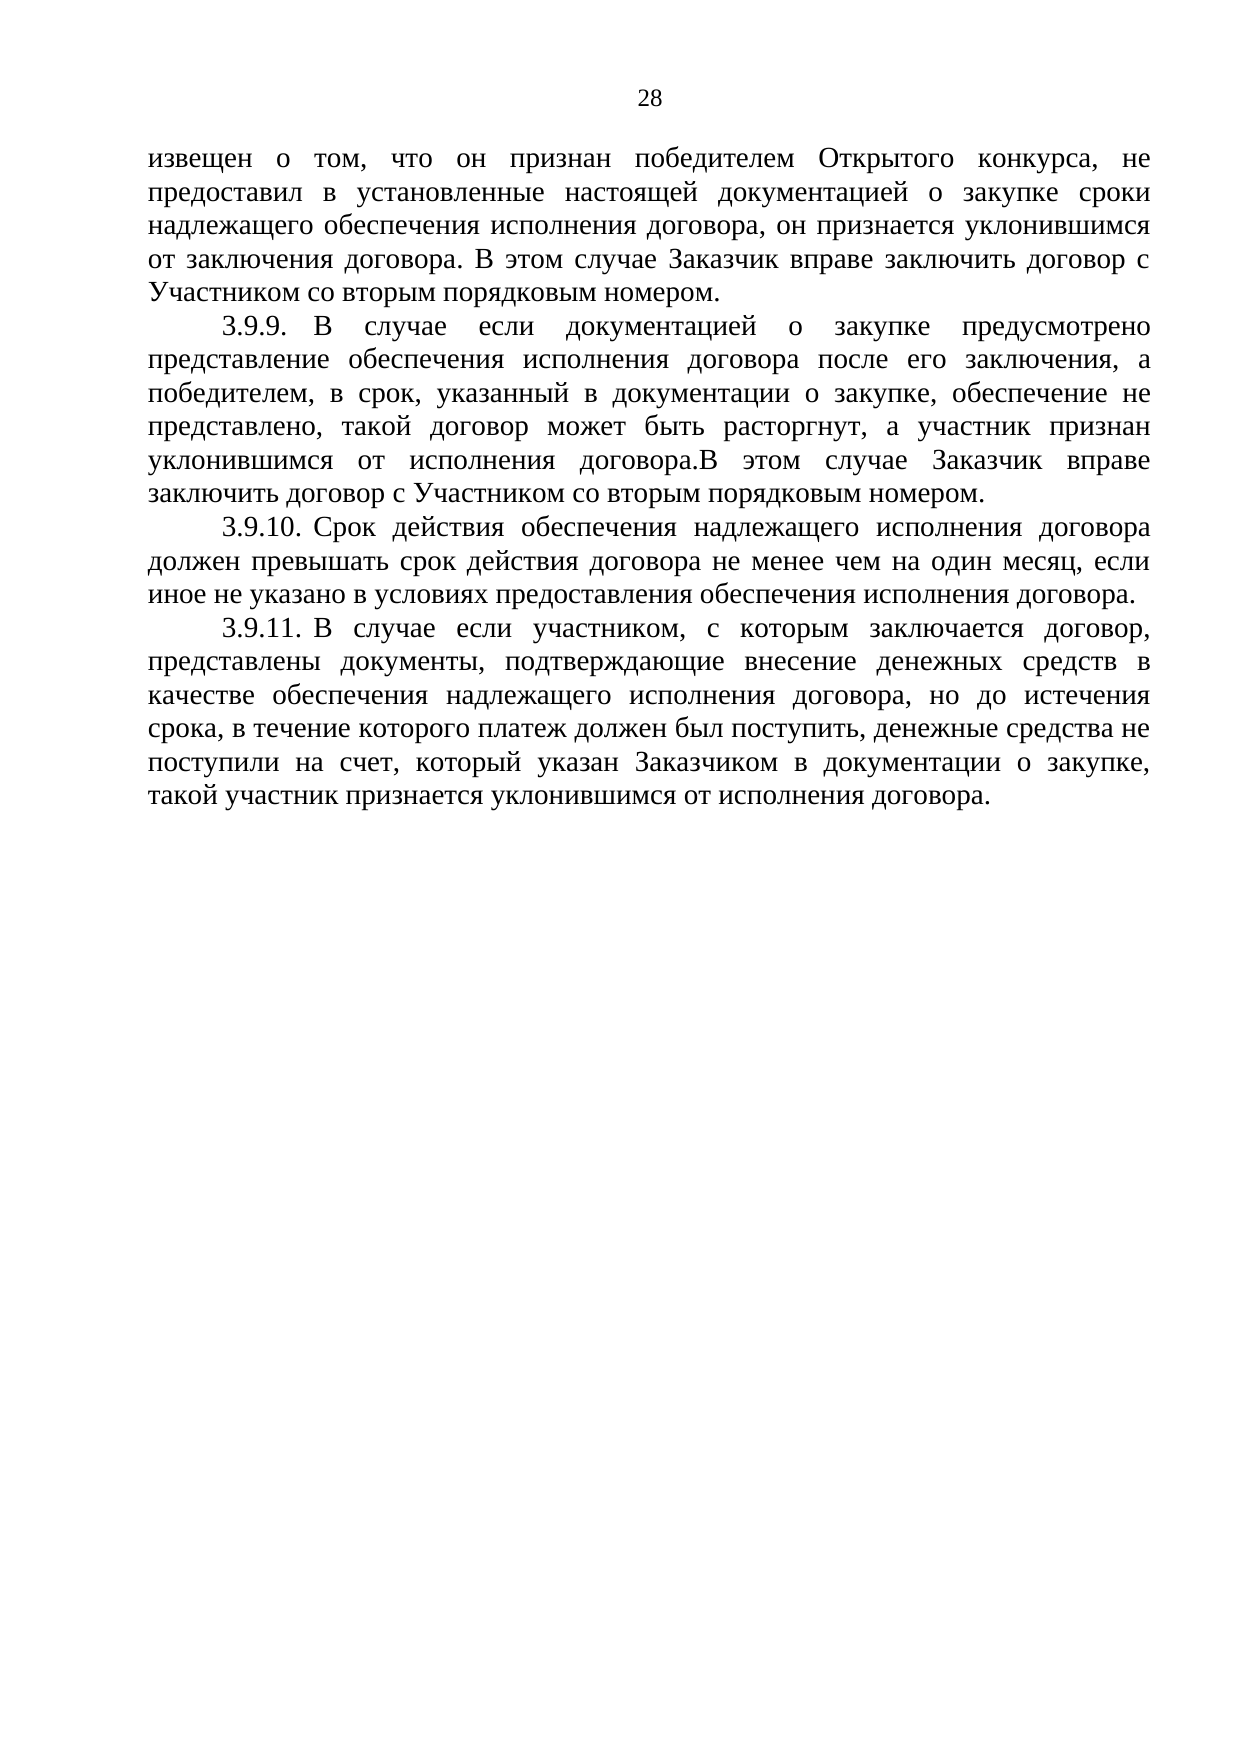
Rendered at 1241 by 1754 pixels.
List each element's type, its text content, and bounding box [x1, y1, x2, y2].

list В случае если участником, с которым заключается договор, представлены документы, подтверждающие внесение денежных средств в качестве обеспечения надлежащего исполнения договора, но до истечения срока, в течение которого платеж должен был поступить, денежные средства не поступили на счет, который указан Заказчиком в документации о закупке, такой участник признается уклонившимся от исполнения договора. [148, 610, 1152, 811]
list В случае если документацией о закупке предусмотрено представление обеспечения исполнения договора после его заключения, а победителем, в срок, указанный в документации о закупке, обеспечение не представлено, такой договор может быть расторгнут, а участник признан уклонившимся от исполнения договора.В этом случае Заказчик вправе заключить договор с Участником со вторым порядковым номером. [148, 308, 1152, 509]
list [148, 140, 1152, 308]
list Срок действия обеспечения надлежащего исполнения договора должен превышать срок действия договора не менее чем на один месяц, если иное не указано в условиях предоставления обеспечения исполнения договора. [148, 509, 1152, 610]
